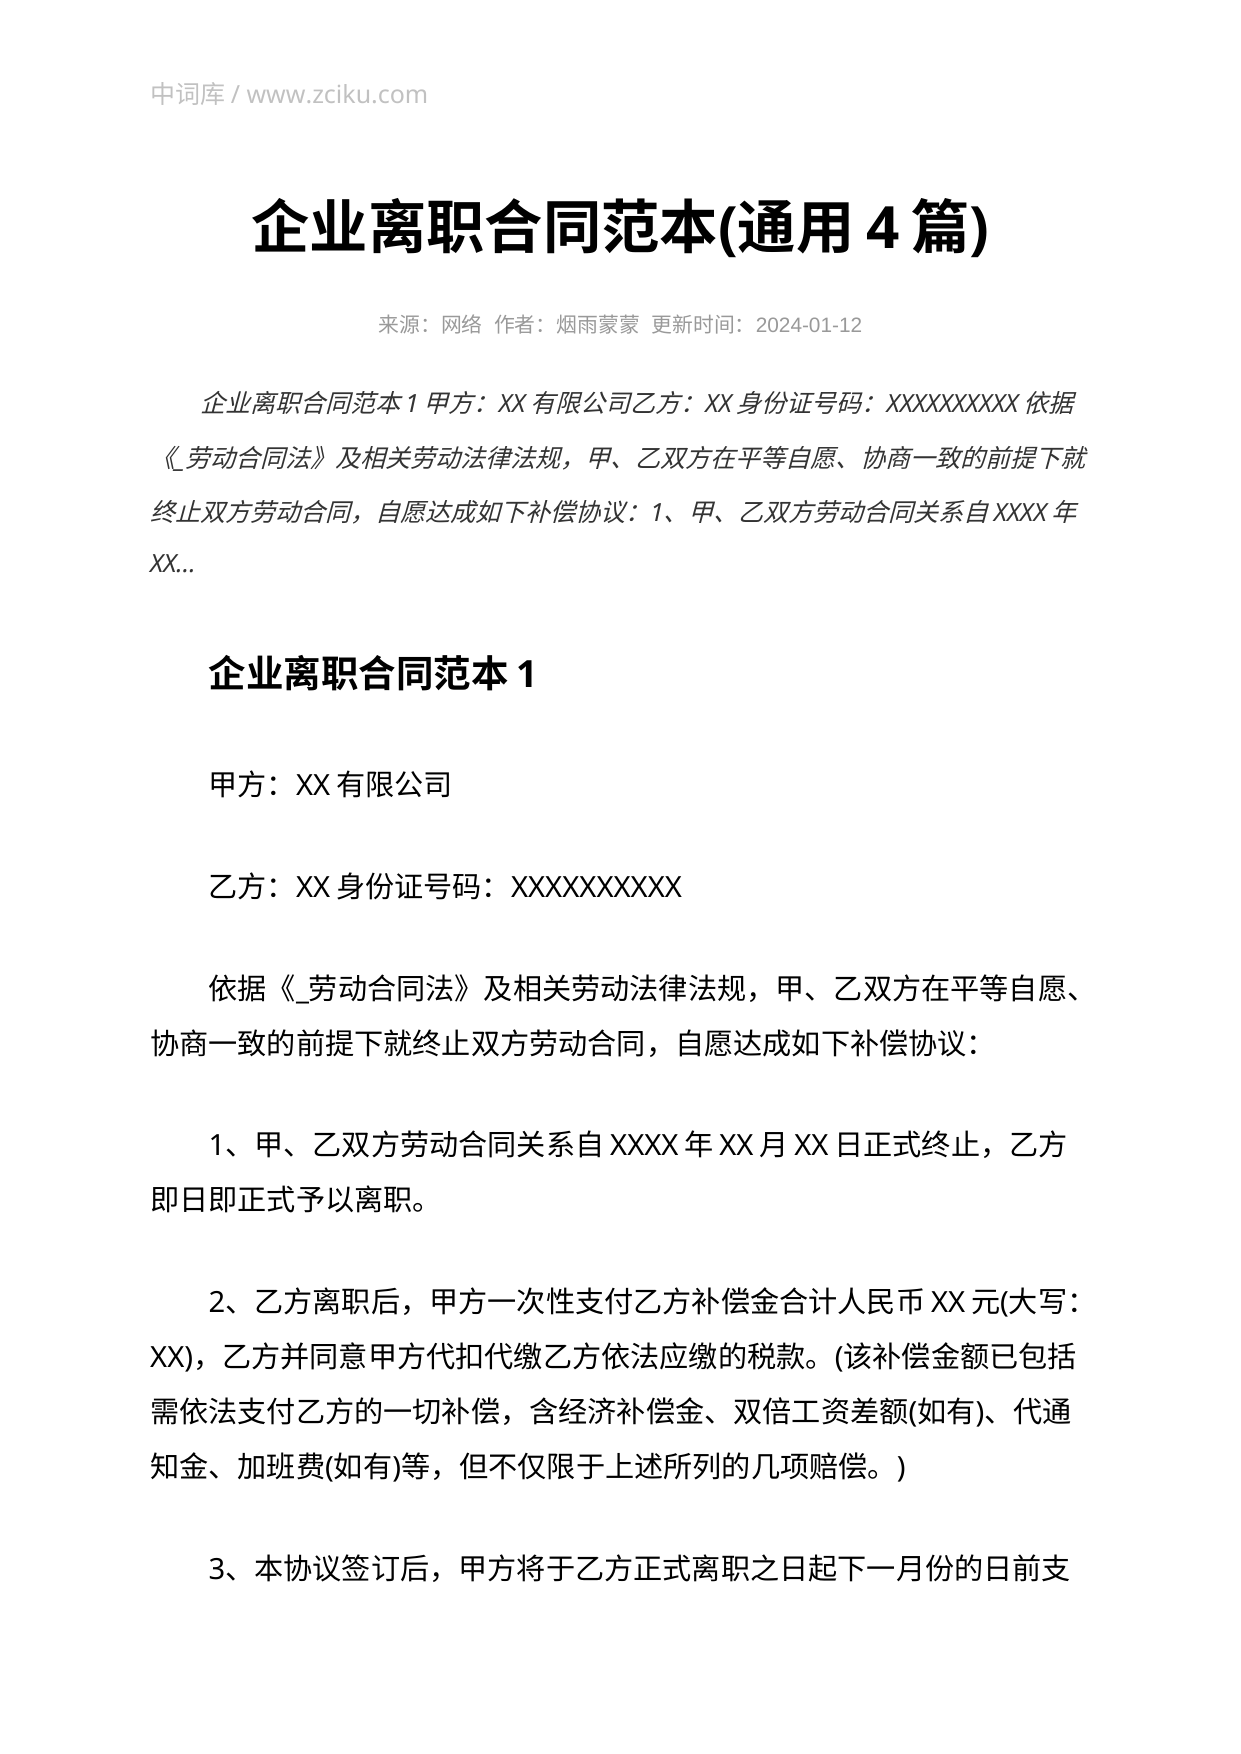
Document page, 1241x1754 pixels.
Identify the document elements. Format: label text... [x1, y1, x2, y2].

text 1、甲、乙双方劳动合同关系自XXXX年XX月XX日正式终止，乙方即日即正式予以离职。 [150, 1122, 1090, 1219]
text 企业离职合同范本1 [150, 644, 1090, 698]
text 甲方：XX有限公司 [150, 761, 1090, 804]
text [150, 1546, 1090, 1588]
text 乙方：XX身份证号码：XXXXXXXXXX [150, 863, 1090, 906]
text 依据《_劳动合同法》及相关劳动法律法规，甲、乙双方在平等自愿、协商一致的前提下就终止双方劳动合同，自愿达成如下补偿协议： [150, 965, 1090, 1062]
text 来源：网络 作者：烟雨蒙蒙 更新时间：2024-01-12 [150, 313, 1090, 337]
text 企业离职合同范本1甲方：XX有限公司乙方：XX身份证号码：XXXXXXXXXX依据《_劳动合同法》及相关劳动法律法规，甲、乙双方在平等自愿、协商一致的前提下就终止双方劳动合同，自愿达成如下补偿协议：1、甲、乙双方劳动合同关系自XXXX年XX... [150, 384, 1090, 580]
text 2、乙方离职后，甲方一次性支付乙方补偿金合计人民币XX元(大写：XX)，乙方并同意甲方代扣代缴乙方依法应缴的税款。(该补偿金额已包括需依法支付乙方的一切补偿，含经济补偿金、双倍工资差额(如有)、代通知金、加班费(如有)等，但不仅限于上述所列的几项赔偿。) [150, 1279, 1090, 1486]
subtitle 企业离职合同范本(通用4篇) [150, 181, 1090, 266]
